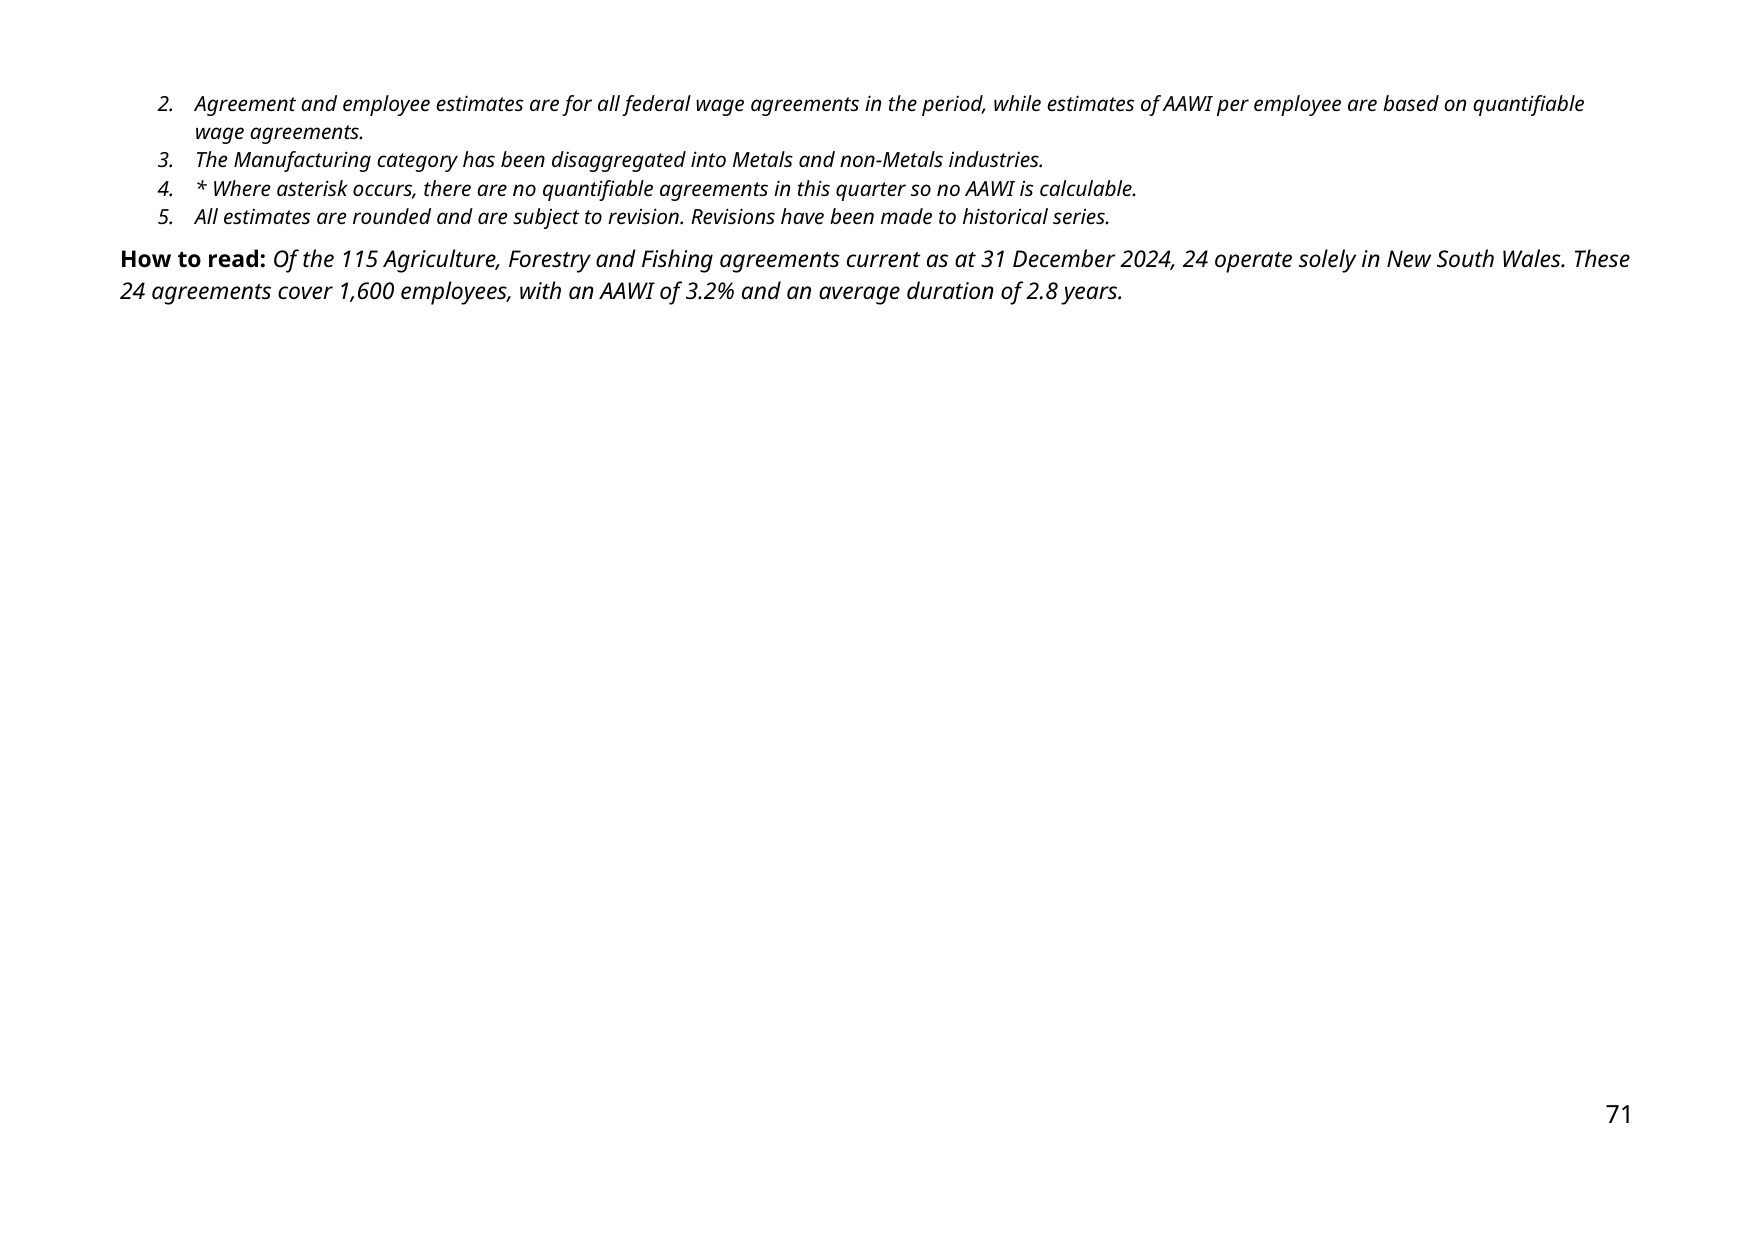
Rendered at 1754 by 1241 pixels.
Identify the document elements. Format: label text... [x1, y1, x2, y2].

text How to read: Of the 115 Agriculture, Forestry and Fishing agreements current as at 31 December 2024, 24 operate solely in New South Wales. These 24 agreements cover 1,600 employees, with an AAWI of 3.2% and an average duration of 2.8 years. [120, 243, 1634, 306]
list All estimates are rounded and are subject to revision. Revisions have been made to historical series. [157, 202, 1634, 231]
list The Manufacturing category has been disaggregated into Metals and non-Metals industries. [157, 146, 1634, 174]
list Agreement and employee estimates are for all federal wage agreements in the period, while estimates of AAWI per employee are based on quantifiable wage agreements. [157, 89, 1634, 146]
list * Where asterisk occurs, there are no quantifiable agreements in this quarter so no AAWI is calculable. [157, 174, 1634, 202]
